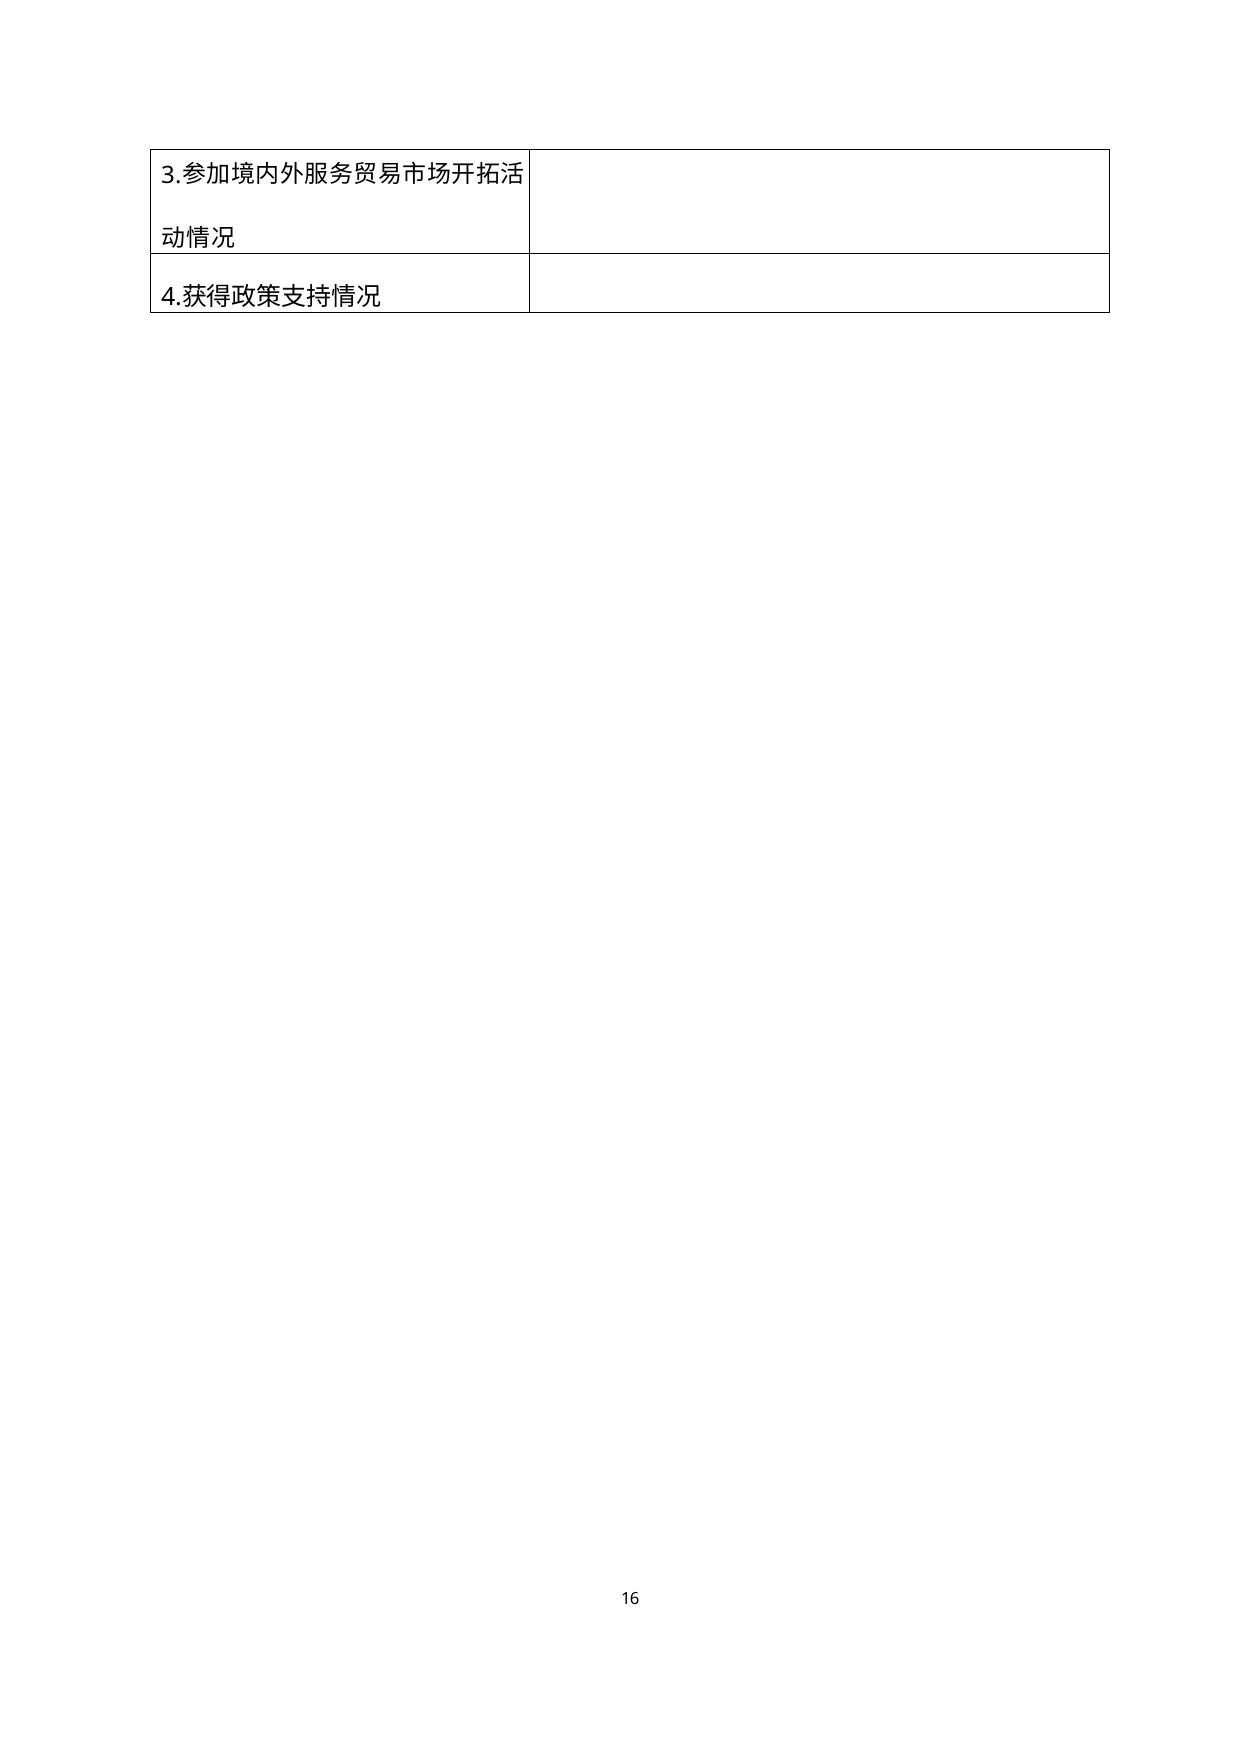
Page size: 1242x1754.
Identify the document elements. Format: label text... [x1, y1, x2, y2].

table_cell 3.参加境内外服务贸易市场开拓活 动情况 [151, 150, 529, 253]
table_cell [530, 150, 1109, 253]
table_cell [530, 254, 1109, 312]
table_cell 4.获得政策支持情况 [151, 254, 529, 312]
